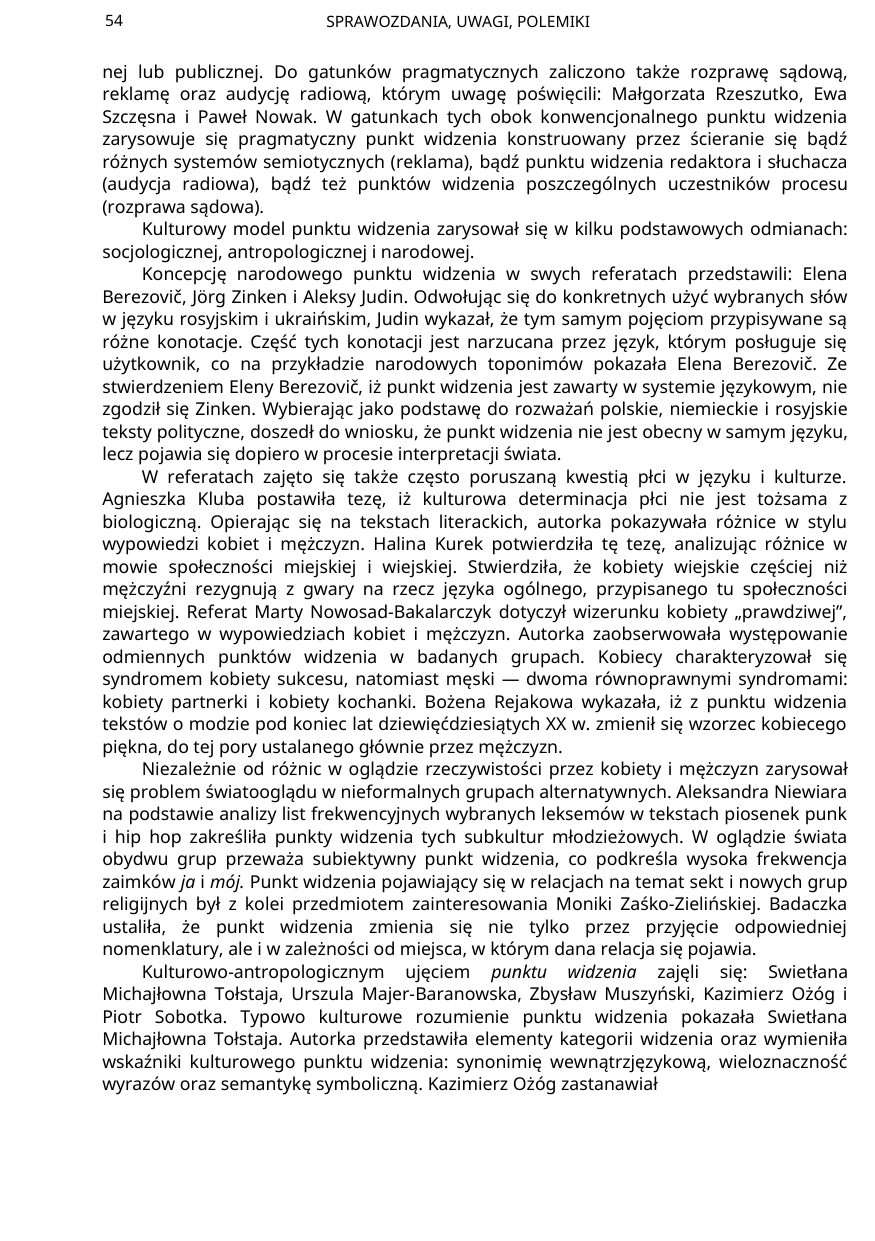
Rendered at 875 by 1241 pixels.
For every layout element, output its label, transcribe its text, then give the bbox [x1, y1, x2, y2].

text Kulturowo-antropologicznym ujęciem punktu widzenia zajęli się: Swietłana Michajłowna Tołstaja, Urszula Majer-Baranowska, Zbysław Muszyński, Kazimierz Ożóg i Piotr Sobotka. Typowo kulturowe rozumienie punktu widzenia pokazała Swietłana Michajłowna Tołstaja. Autorka przedstawiła elementy kategorii widzenia oraz wymieniła wskaźniki kulturowego punktu widzenia: synonimię wewnątrzjęzykową, wieloznaczność wyrazów oraz semantykę symboliczną. Kazimierz Ożóg zastanawiał [102, 960, 848, 1095]
text nej lub publicznej. Do gatunków pragmatycznych zaliczono także rozprawę sądową, reklamę oraz audycję radiową, którym uwagę poświęcili: Małgorzata Rzeszutko, Ewa Szczęsna i Paweł Nowak. W gatunkach tych obok konwencjonalnego punktu widzenia zarysowuje się pragmatyczny punkt widzenia konstruowany przez ścieranie się bądź różnych systemów semiotycznych (reklama), bądź punktu widzenia redaktora i słuchacza (audycja radiowa), bądź też punktów widzenia poszczególnych uczestników procesu (rozprawa sądowa). [102, 60, 848, 218]
text 54 [105, 14, 123, 30]
text Kulturowy model punktu widzenia zarysował się w kilku podstawowych odmianach: socjologicznej, antropologicznej i narodowej. [102, 218, 848, 263]
text W referatach zajęto się także często poruszaną kwestią płci w języku i kulturze. Agnieszka Kluba postawiła tezę, iż kulturowa determinacja płci nie jest tożsama z biologiczną. Opierając się na tekstach literackich, autorka pokazywała różnice w stylu wypowiedzi kobiet i mężczyzn. Halina Kurek potwierdziła tę tezę, analizując różnice w mowie społeczności miejskiej i wiejskiej. Stwierdziła, że kobiety wiejskie częściej niż mężczyźni rezygnują z gwary na rzecz języka ogólnego, przypisanego tu społeczności miejskiej. Referat Marty Nowosad-Bakalarczyk dotyczył wizerunku kobiety „prawdziwej”, zawartego w wypowiedziach kobiet i mężczyzn. Autorka zaobserwowała występowanie odmiennych punktów widzenia w badanych grupach. Kobiecy charakteryzował się syndromem kobiety sukcesu, natomiast męski — dwoma równoprawnymi syndromami: kobiety partnerki i kobiety kochanki. Bożena Rejakowa wykazała, iż z punktu widzenia tekstów o modzie pod koniec lat dziewięćdziesiątych XX w. zmienił się wzorzec kobiecego piękna, do tej pory ustalanego głównie przez mężczyzn. [102, 465, 848, 758]
text Niezależnie od różnic w oglądzie rzeczywistości przez kobiety i mężczyzn zarysował się problem światooglądu w nieformalnych grupach alternatywnych. Aleksandra Niewiara na podstawie analizy list frekwencyjnych wybranych leksemów w tekstach piosenek punk i hip hop zakreśliła punkty widzenia tych subkultur młodzieżowych. W oglądzie świata obydwu grup przeważa subiektywny punkt widzenia, co podkreśla wysoka frekwencja zaimków ja i mój. Punkt widzenia pojawiający się w relacjach na temat sekt i nowych grup religijnych był z kolei przedmiotem zainteresowania Moniki Zaśko-Zielińskiej. Badaczka ustaliła, że punkt widzenia zmienia się nie tylko przez przyjęcie odpowiedniej nomenklatury, ale i w zależności od miejsca, w którym dana relacja się pojawia. [102, 758, 848, 960]
text SPRAWOZDANIA, UWAGI, POLEMIKI [326, 15, 590, 31]
text Koncepcję narodowego punktu widzenia w swych referatach przedstawili: Elena Berezovič, Jörg Zinken i Aleksy Judin. Odwołując się do konkretnych użyć wybranych słów w języku rosyjskim i ukraińskim, Judin wykazał, że tym samym pojęciom przypisywane są różne konotacje. Część tych konotacji jest narzucana przez język, którym posługuje się użytkownik, co na przykładzie narodowych toponimów pokazała Elena Berezovič. Ze stwierdzeniem Eleny Berezovič, iż punkt widzenia jest zawarty w systemie językowym, nie zgodził się Zinken. Wybierając jako podstawę do rozważań polskie, niemieckie i rosyjskie teksty polityczne, doszedł do wniosku, że punkt widzenia nie jest obecny w samym języku, lecz pojawia się dopiero w procesie interpretacji świata. [102, 263, 848, 465]
